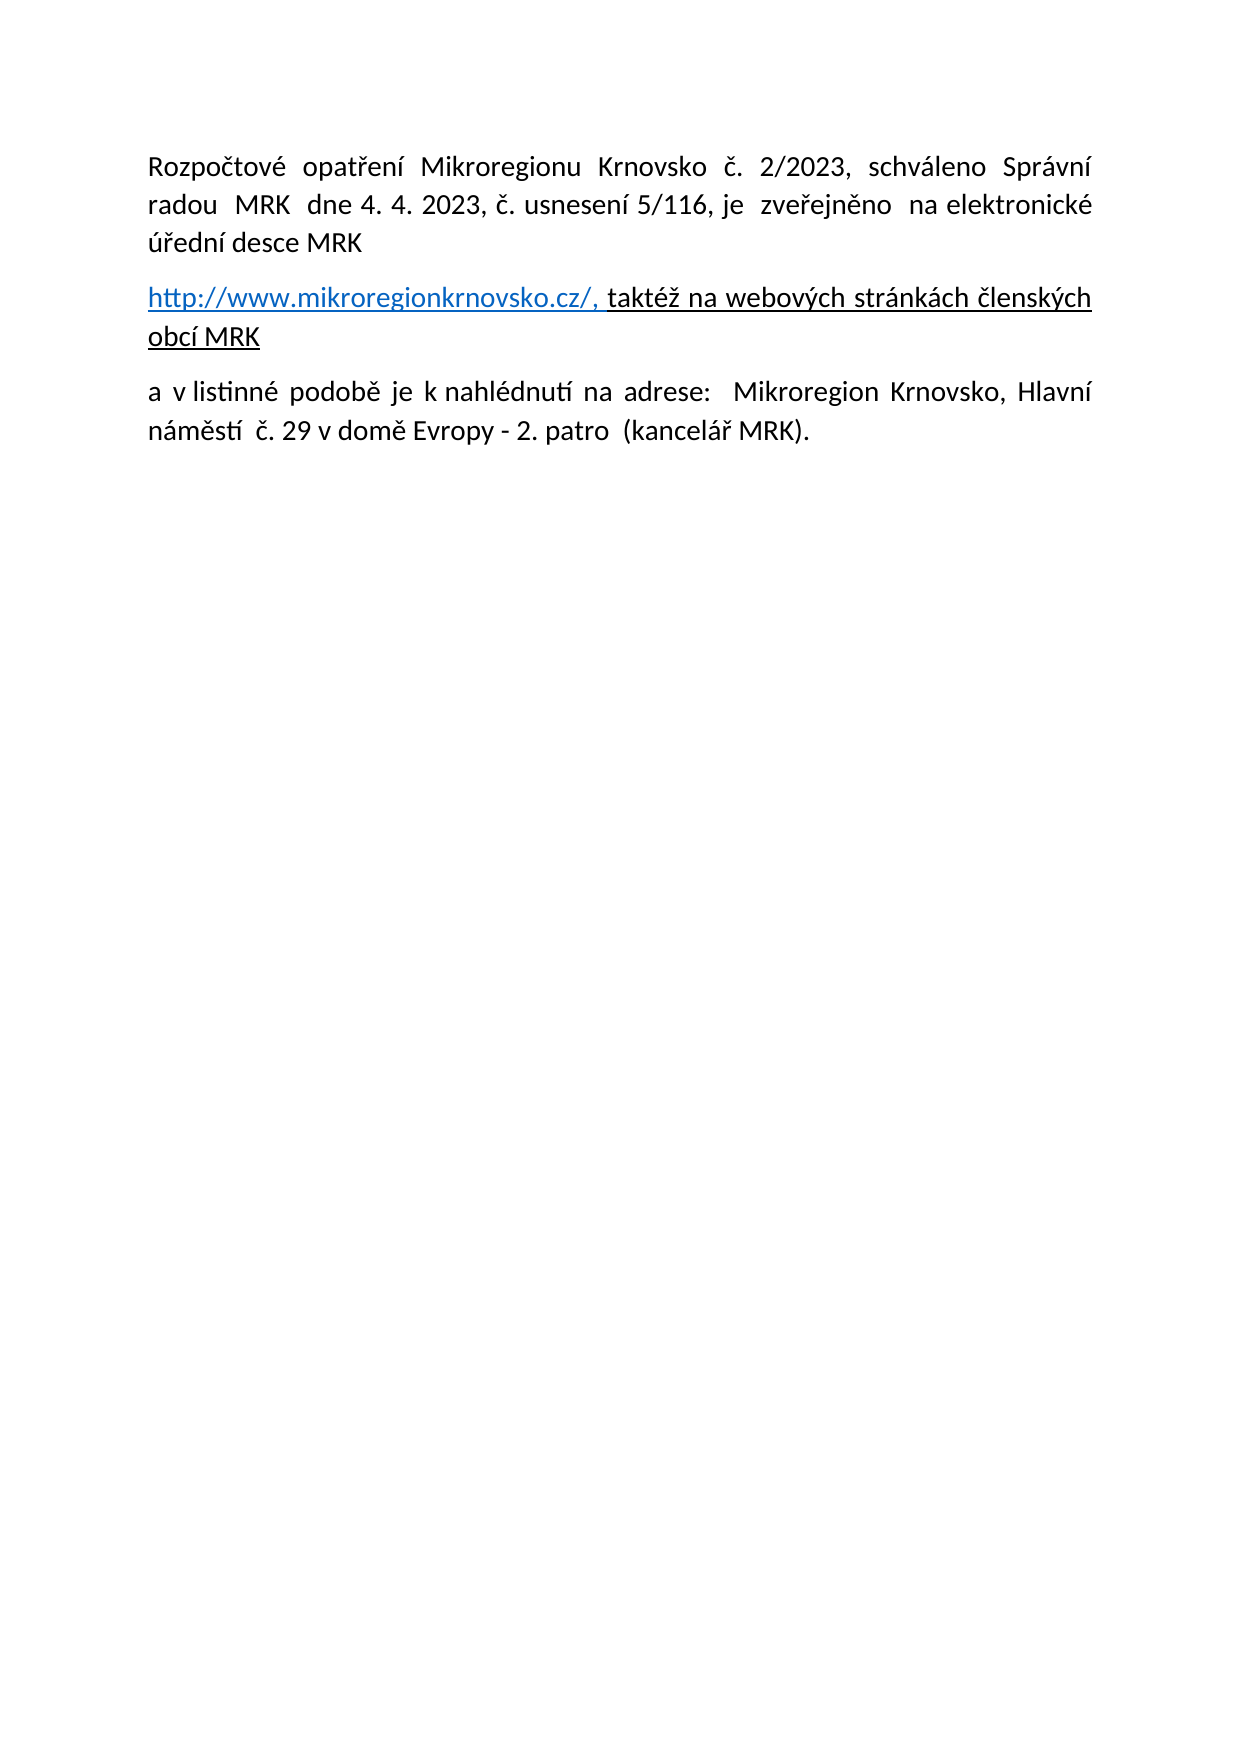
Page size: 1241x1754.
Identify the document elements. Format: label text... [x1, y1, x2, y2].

text Rozpočtové opatření Mikroregionu Krnovsko č. 2/2023, schváleno Správní radou MRK dne 4. 4. 2023, č. usnesení 5/116, je zveřejněno na elektronické úřední desce MRK [148, 148, 1093, 260]
text http://www.mikroregionkrnovsko.cz/, taktéž na webových stránkách členských obcí MRK [148, 279, 1093, 354]
text a v listinné podobě je k nahlédnutí na adrese: Mikroregion Krnovsko, Hlavní náměstí č. 29 v domě Evropy - 2. patro (kancelář MRK). [148, 373, 1093, 447]
